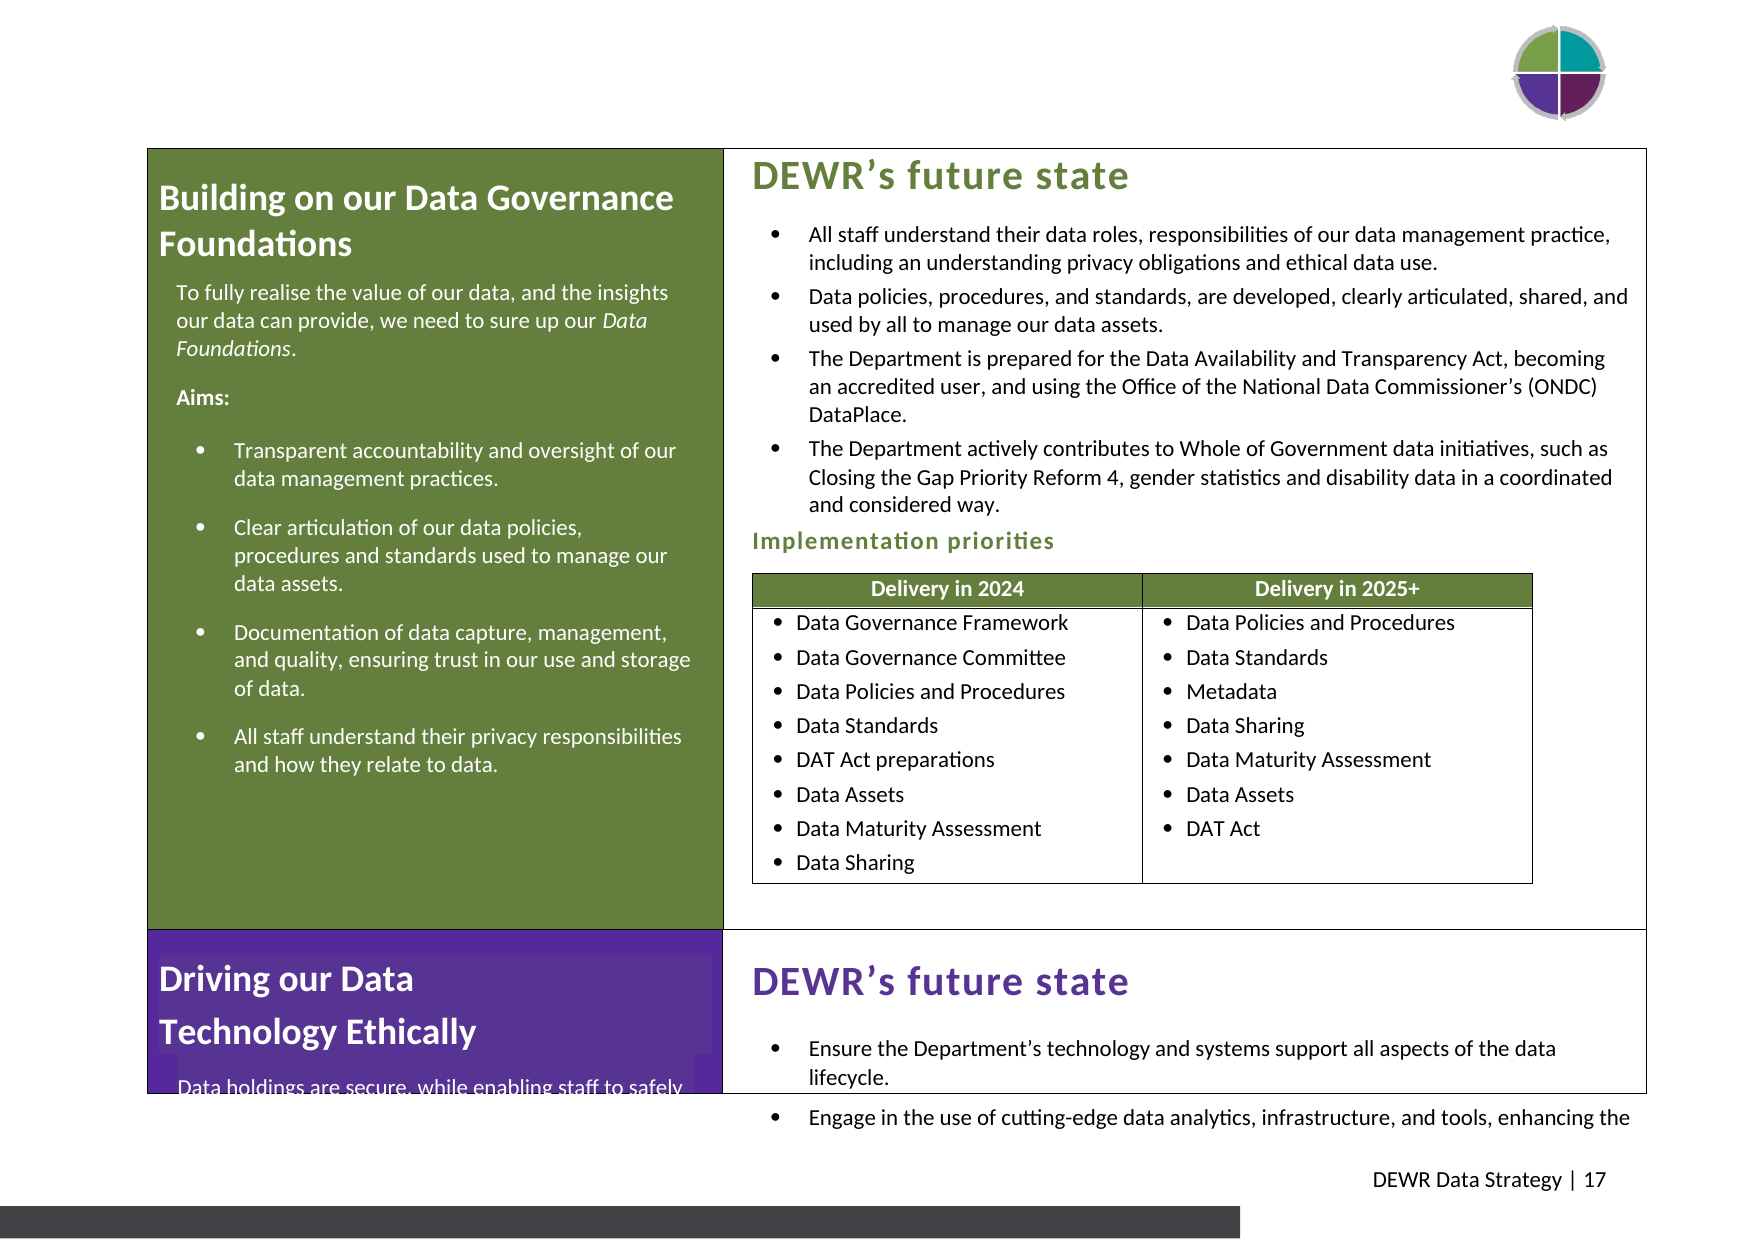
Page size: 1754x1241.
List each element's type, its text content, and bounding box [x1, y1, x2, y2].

table_cell DEWR’s future state Ensure the Department’s technology and systems support all aspects of the data lifecycle. Engage in the use of cutting-edge data analytics, infrastructure, and tools, enhancing the use of data for real-time decision making within the Department and the broader community. Curate, and share the Department’s data externally, enhancing public benefit, where it is safe, legal, and ethical to do so, while protecting the privacy of individuals. Explore the transparent use of Artificial Intelligence to aid government decision making. Work in conjunction with the Department’s ICT strategy 2020-2023 (or future iteration) and the Joint Cyber Security Strategy 2023-2026. Implementation priorities [723, 930, 1646, 1093]
table_cell Driving our Data Technology Ethically Data holdings are secure, while enabling staff to safely and securely access the tools and infrastructure needed to maximise the value of our data. Aims: Optimising our data platforms for efficient multiple use. Keeping pace with best practice data storage, processing, and analytical systems. Our approaches to data technology influence APS policies and practices. Ongoing commitment to the security/protection of our data. [148, 930, 722, 1093]
picture [1511, 25, 1607, 121]
